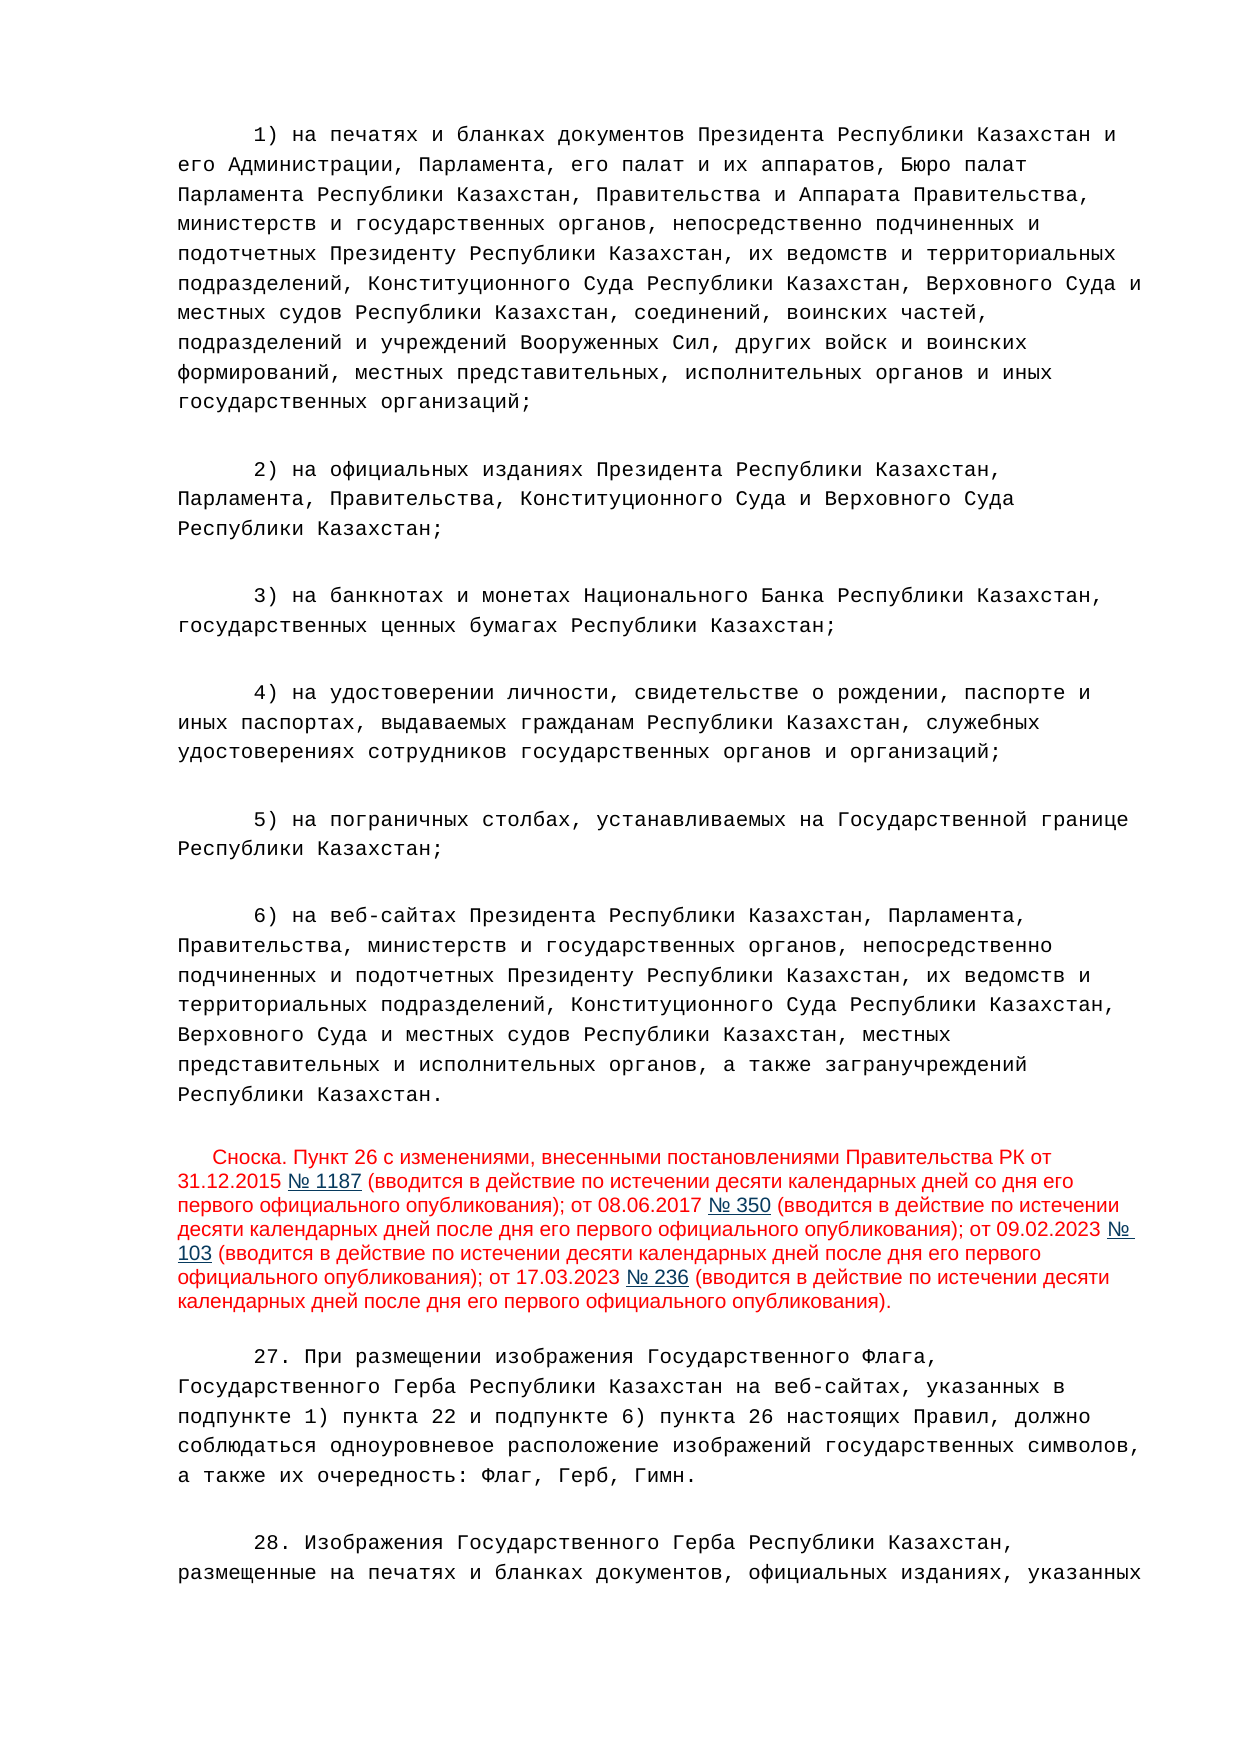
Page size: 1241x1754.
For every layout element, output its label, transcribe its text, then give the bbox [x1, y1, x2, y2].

text 5) на пограничных столбах, устанавливаемых на Государственной границе Республики Казахстан; [177, 802, 1152, 862]
text 3) на банкнотах и монетах Национального Банка Республики Казахстан, государственных ценных бумагах Республики Казахстан; [177, 579, 1152, 638]
text 27. При размещении изображения Государственного Флага, Государственного Герба Республики Казахстан на веб-сайтах, указанных в подпункте 1) пункта 22 и подпункте 6) пункта 26 настоящих Правил, должно соблюдаться одноуровневое расположение изображений государственных символов, а также их очередность: Флаг, Герб, Гимн. [177, 1340, 1152, 1489]
text 2) на официальных изданиях Президента Республики Казахстан, Парламента, Правительства, Конституционного Суда и Верховного Суда Республики Казахстан; [177, 452, 1152, 542]
text Сноска. Пункт 26 с изменениями, внесенными постановлениями Правительства РК от 31.12.2015 № 1187 (вводится в действие по истечении десяти календарных дней со дня его первого официального опубликования); от 08.06.2017 № 350 (вводится в действие по истечении десяти календарных дней после дня его первого официального опубликования); от 09.02.2023 № 103 (вводится в действие по истечении десяти календарных дней после дня его первого официального опубликования); от 17.03.2023 № 236 (вводится в действие по истечении десяти календарных дней после дня его первого официального опубликования). [177, 1145, 1152, 1340]
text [177, 1526, 1152, 1586]
text 4) на удостоверении личности, свидетельстве о рождении, паспорте и иных паспортах, выдаваемых гражданам Республики Казахстан, служебных удостоверениях сотрудников государственных органов и организаций; [177, 676, 1152, 765]
text 6) на веб-сайтах Президента Республики Казахстан, Парламента, Правительства, министерств и государственных органов, непосредственно подчиненных и подотчетных Президенту Республики Казахстан, их ведомств и территориальных подразделений, Конституционного Суда Республики Казахстан, Верховного Суда и местных судов Республики Казахстан, местных представительных и исполнительных органов, а также загранучреждений Республики Казахстан. [177, 899, 1152, 1107]
text 1) на печатях и бланках документов Президента Республики Казахстан и его Администрации, Парламента, его палат и их аппаратов, Бюро палат Парламента Республики Казахстан, Правительства и Аппарата Правительства, министерств и государственных органов, непосредственно подчиненных и подотчетных Президенту Республики Казахстан, их ведомств и территориальных подразделений, Конституционного Суда Республики Казахстан, Верховного Суда и местных судов Республики Казахстан, соединений, воинских частей, подразделений и учреждений Вооруженных Сил, других войск и воинских формирований, местных представительных, исполнительных органов и иных государственных организаций; [177, 118, 1152, 415]
